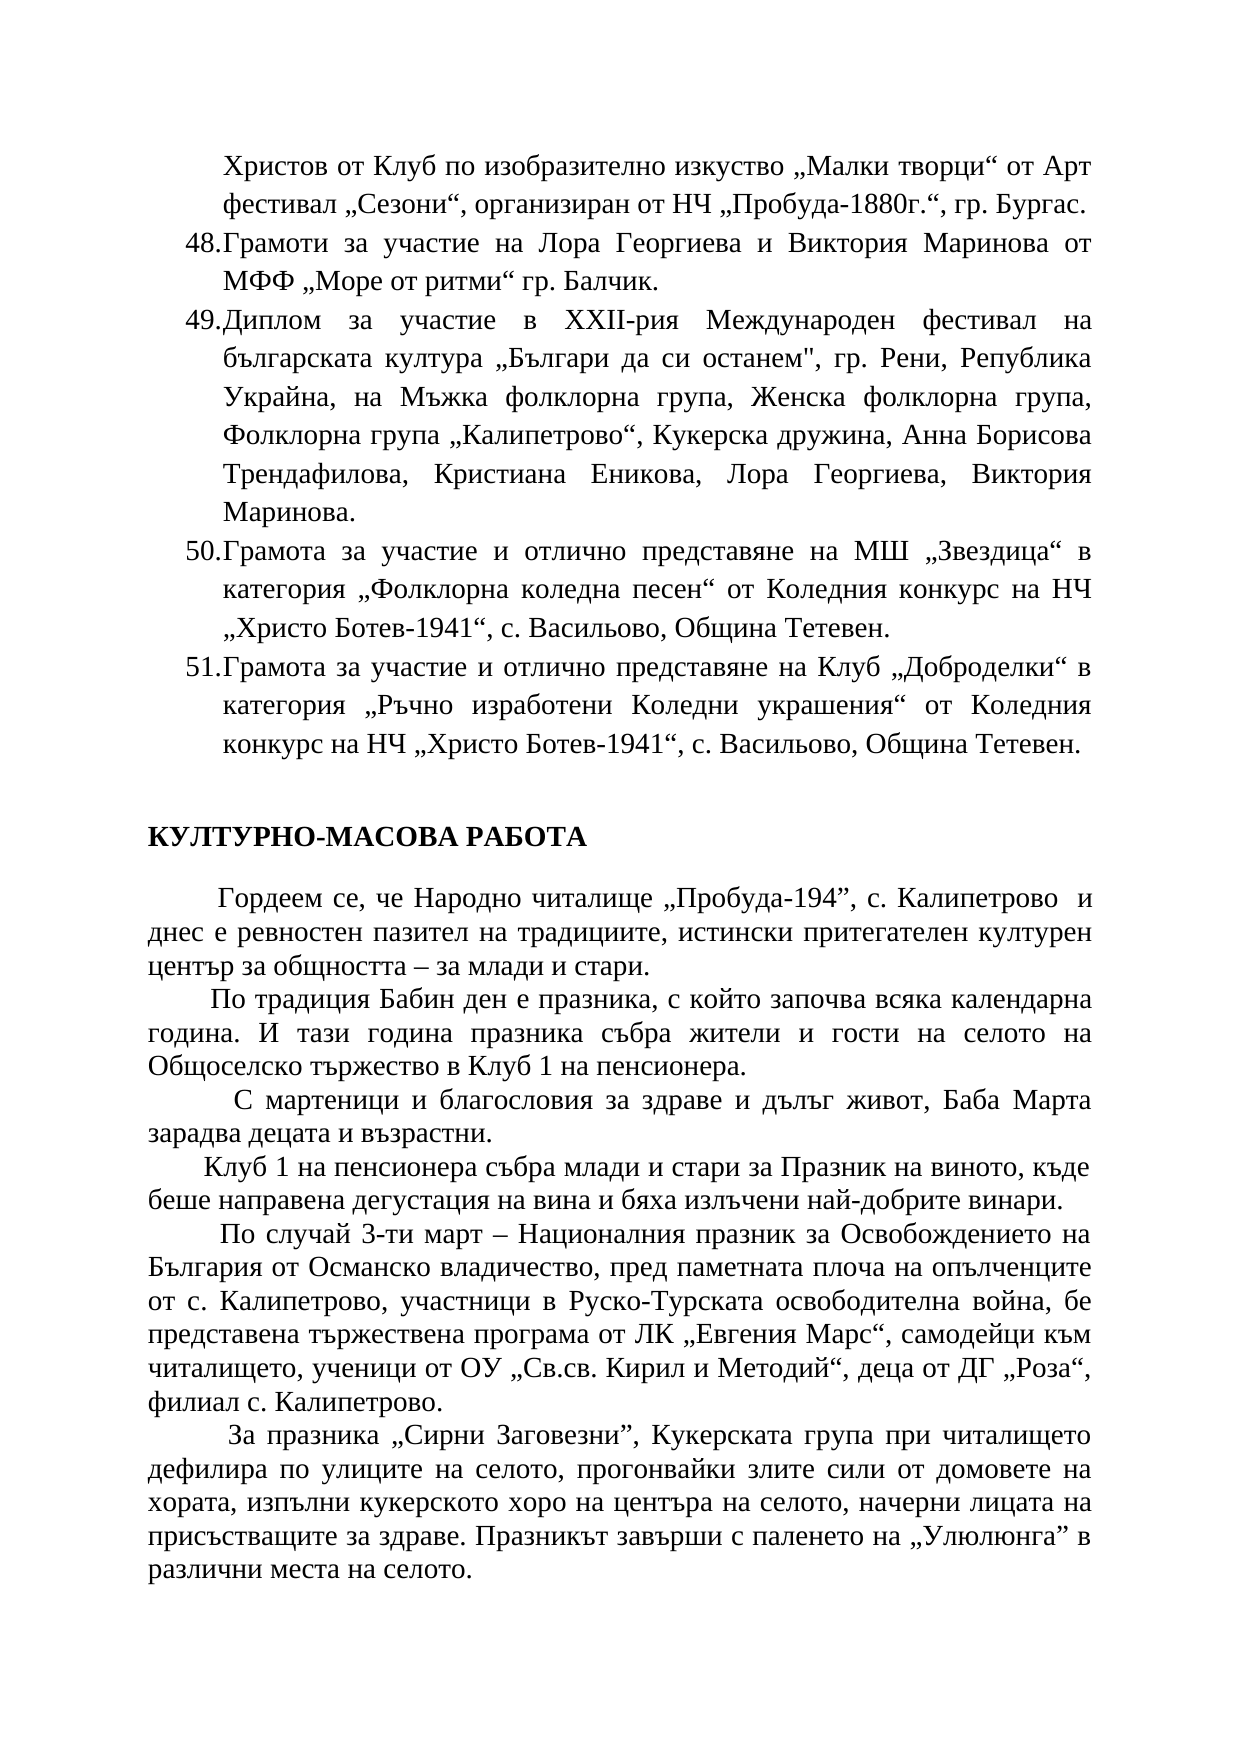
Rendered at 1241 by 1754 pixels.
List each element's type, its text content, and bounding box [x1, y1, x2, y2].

text По случай 3-ти март – Националния празник за Освобождението на България от Османско владичество, пред паметната плоча на опълченците от с. Калипетрово, участници в Руско-Турската освободителна война, бе представена тържествена програма от ЛК „Евгения Марс“, самодейци към читалището, ученици от ОУ „Св.св. Кирил и Методий“, деца от ДГ „Роза“, филиал с. Калипетрово. [148, 1216, 1093, 1417]
text По традиция Бабин ден е празника, с който започва всяка календарна година. И тази година празника събра жители и гости на селото на Общоселско тържество в Клуб 1 на пенсионера. [148, 981, 1093, 1082]
text За празника „Сирни Заговезни”, Кукерската група при читалището дефилира по улиците на селото, прогонвайки злите сили от домовете на хората, изпълни кукерското хоро на центъра на селото, начерни лицата на присъстващите за здраве. Празникът завърши с паленето на „Улюлюнга” в различни места на селото. [148, 1417, 1093, 1585]
text С мартеници и благословия за здраве и дълъг живот, Баба Марта зарадва децата и възрастни. [148, 1082, 1093, 1149]
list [185, 148, 1093, 220]
list Грамоти за участие на Лора Георгиева и Виктория Маринова от МФФ „Море от ритми“ гр. Балчик. [185, 225, 1093, 297]
text Клуб 1 на пенсионера събра млади и стари за Празник на виното, къде беше направена дегустация на вина и бяха излъчени най-добрите винари. [148, 1149, 1093, 1216]
text Гордеем се, че Народно читалище „Пробуда-194”, с. Калипетрово и днес е ревностен пазител на традициите, истински притегателен културен център за общността – за млади и стари. [148, 881, 1093, 981]
text КУЛТУРНО-МАСОВА РАБОТА [148, 819, 1093, 852]
list Диплом за участие в XXII-рия Международен фестивал на българската култура „Българи да си останем", гр. Рени, Република Украйна, на Мъжка фолклорна група, Женска фолклорна група, Фолклорна група „Калипетрово“, Кукерска дружина, Анна Борисова Трендафилова, Кристиана Еникова, Лора Георгиева, Виктория Маринова. [185, 302, 1093, 528]
list Грамота за участие и отлично представяне на Клуб „Доброделки“ в категория „Ръчно изработени Коледни украшения“ от Коледния конкурс на НЧ „Христо Ботев-1941“, с. Васильово, Община Тетевен. [185, 649, 1093, 759]
list Грамота за участие и отлично представяне на МШ „Звездица“ в категория „Фолклорна коледна песен“ от Коледния конкурс на НЧ „Христо Ботев-1941“, с. Васильово, Община Тетевен. [185, 533, 1093, 644]
